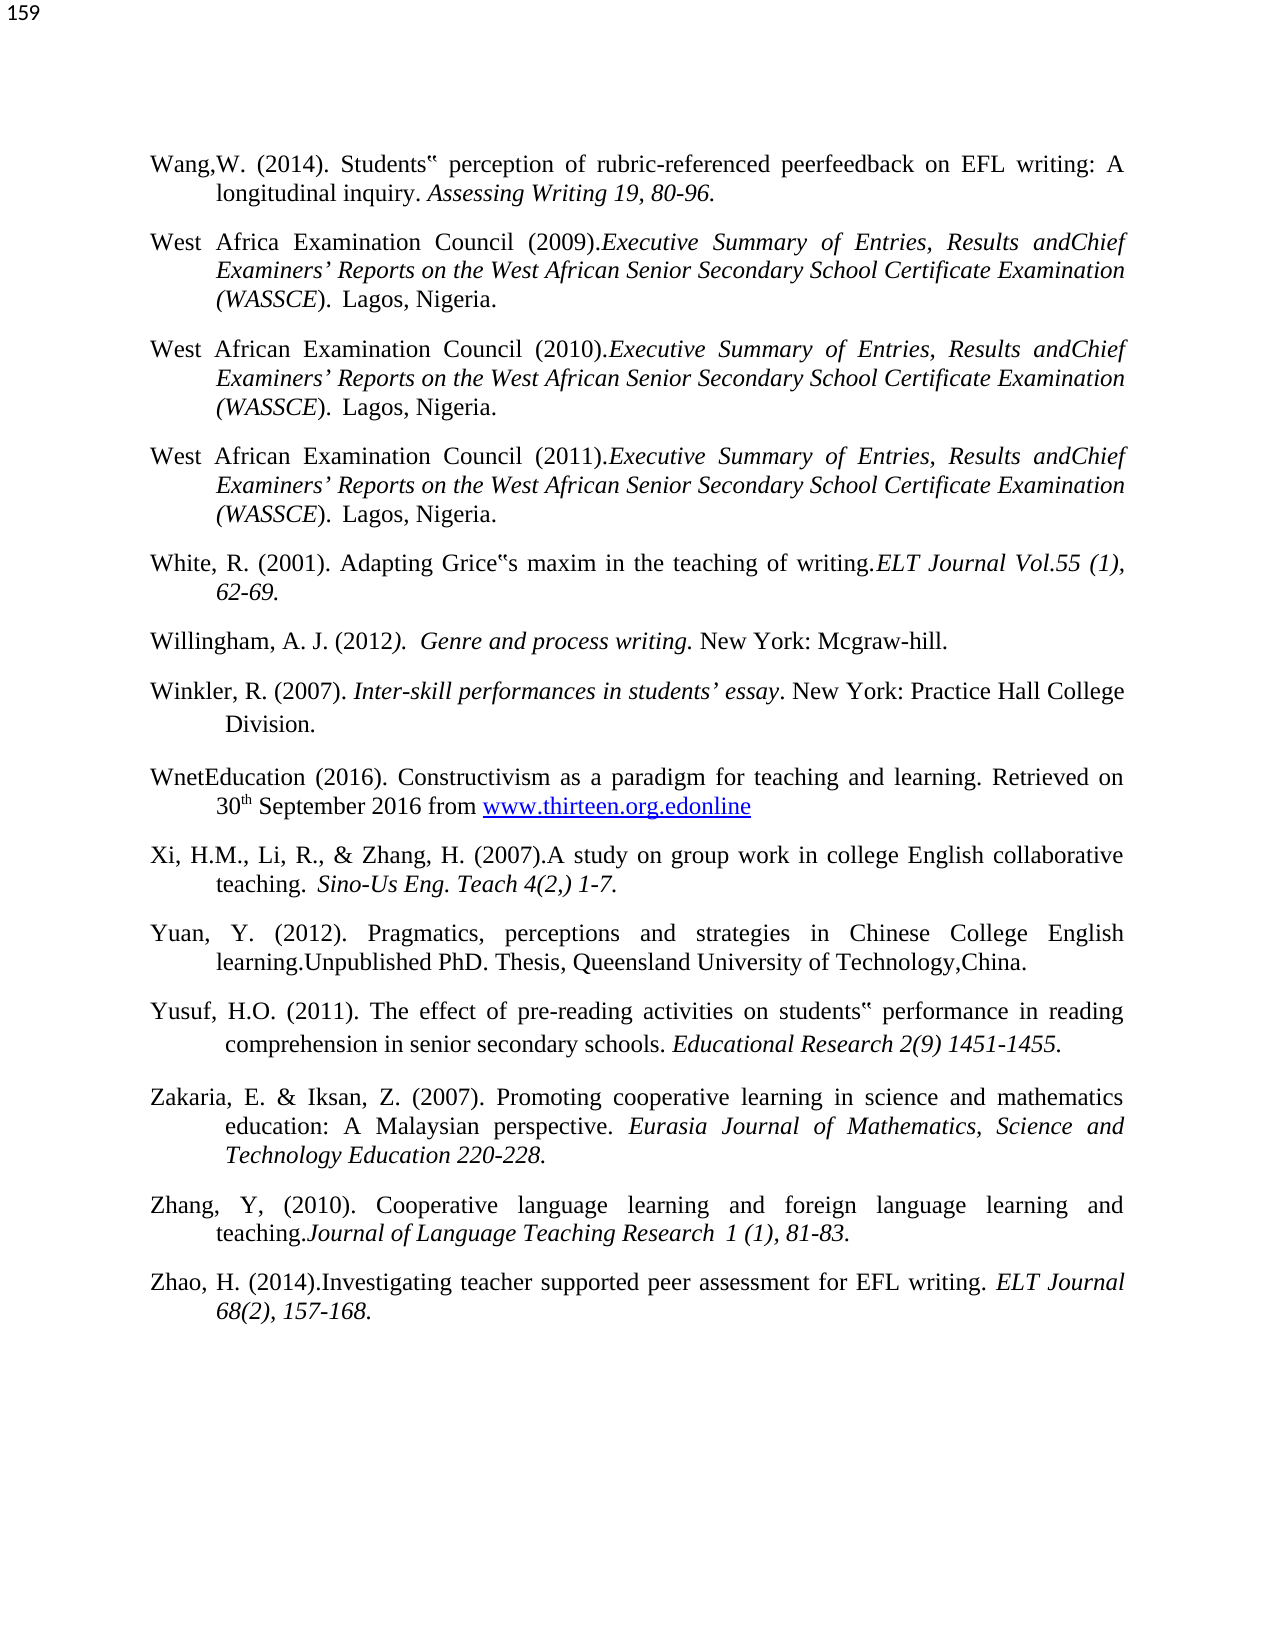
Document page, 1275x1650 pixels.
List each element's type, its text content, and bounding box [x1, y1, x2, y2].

text White, R. (2001). Adapting Grice‟s maxim in the teaching of writing.ELT Journal Vol.55 (1), 62-69. [150, 548, 1125, 606]
text Zakaria, E. & Iksan, Z. (2007). Promoting cooperative learning in science and mathematics education: A Malaysian perspective. Eurasia Journal of Mathematics, Science and Technology Education 220-228. [150, 1082, 1125, 1169]
text West African Examination Council (2011).Executive Summary of Entries, Results andChief Examiners’ Reports on the West African Senior Secondary School Certificate Examination (WASSCE). Lagos, Nigeria. [150, 441, 1126, 527]
text Zhang, Y, (2010). Cooperative language learning and foreign language learning and teaching.Journal of Language Teaching Research 1 (1), 81-83. [150, 1190, 1125, 1247]
text Willingham, A. J. (2012). Genre and process writing. New York: Mcgraw-hill. [150, 626, 1167, 655]
text Zhao, H. (2014).Investigating teacher supported peer assessment for EFL writing. ELT Journal 68(2), 157-168. [150, 1267, 1125, 1325]
text Xi, H.M., Li, R., & Zhang, H. (2007).A study on group work in college English collaborative teaching. Sino-Us Eng. Teach 4(2,) 1-7. [150, 840, 1125, 898]
text Wang,W. (2014). Students‟ perception of rubric-referenced peerfeedback on EFL writing: A longitudinal inquiry. Assessing Writing 19, 80-96. [150, 149, 1125, 207]
text WnetEducation (2016). Constructivism as a paradigm for teaching and learning. Retrieved on 30th September 2016 from www.thirteen.org.edonline [150, 762, 1125, 820]
text West Africa Examination Council (2009).Executive Summary of Entries, Results andChief Examiners’ Reports on the West African Senior Secondary School Certificate Examination (WASSCE). Lagos, Nigeria. [150, 227, 1125, 313]
text West African Examination Council (2010).Executive Summary of Entries, Results andChief Examiners’ Reports on the West African Senior Secondary School Certificate Examination (WASSCE). Lagos, Nigeria. [150, 334, 1126, 420]
text Yusuf, H.O. (2011). The effect of pre-reading activities on students‟ performance in reading comprehension in senior secondary schools. Educational Research 2(9) 1451-1455. [150, 996, 1125, 1058]
text Winkler, R. (2007). Inter-skill performances in students’ essay. New York: Practice Hall College Division. [150, 676, 1125, 738]
text Yuan, Y. (2012). Pragmatics, perceptions and strategies in Chinese College English learning.Unpublished PhD. Thesis, Queensland University of Technology,China. [150, 918, 1125, 975]
